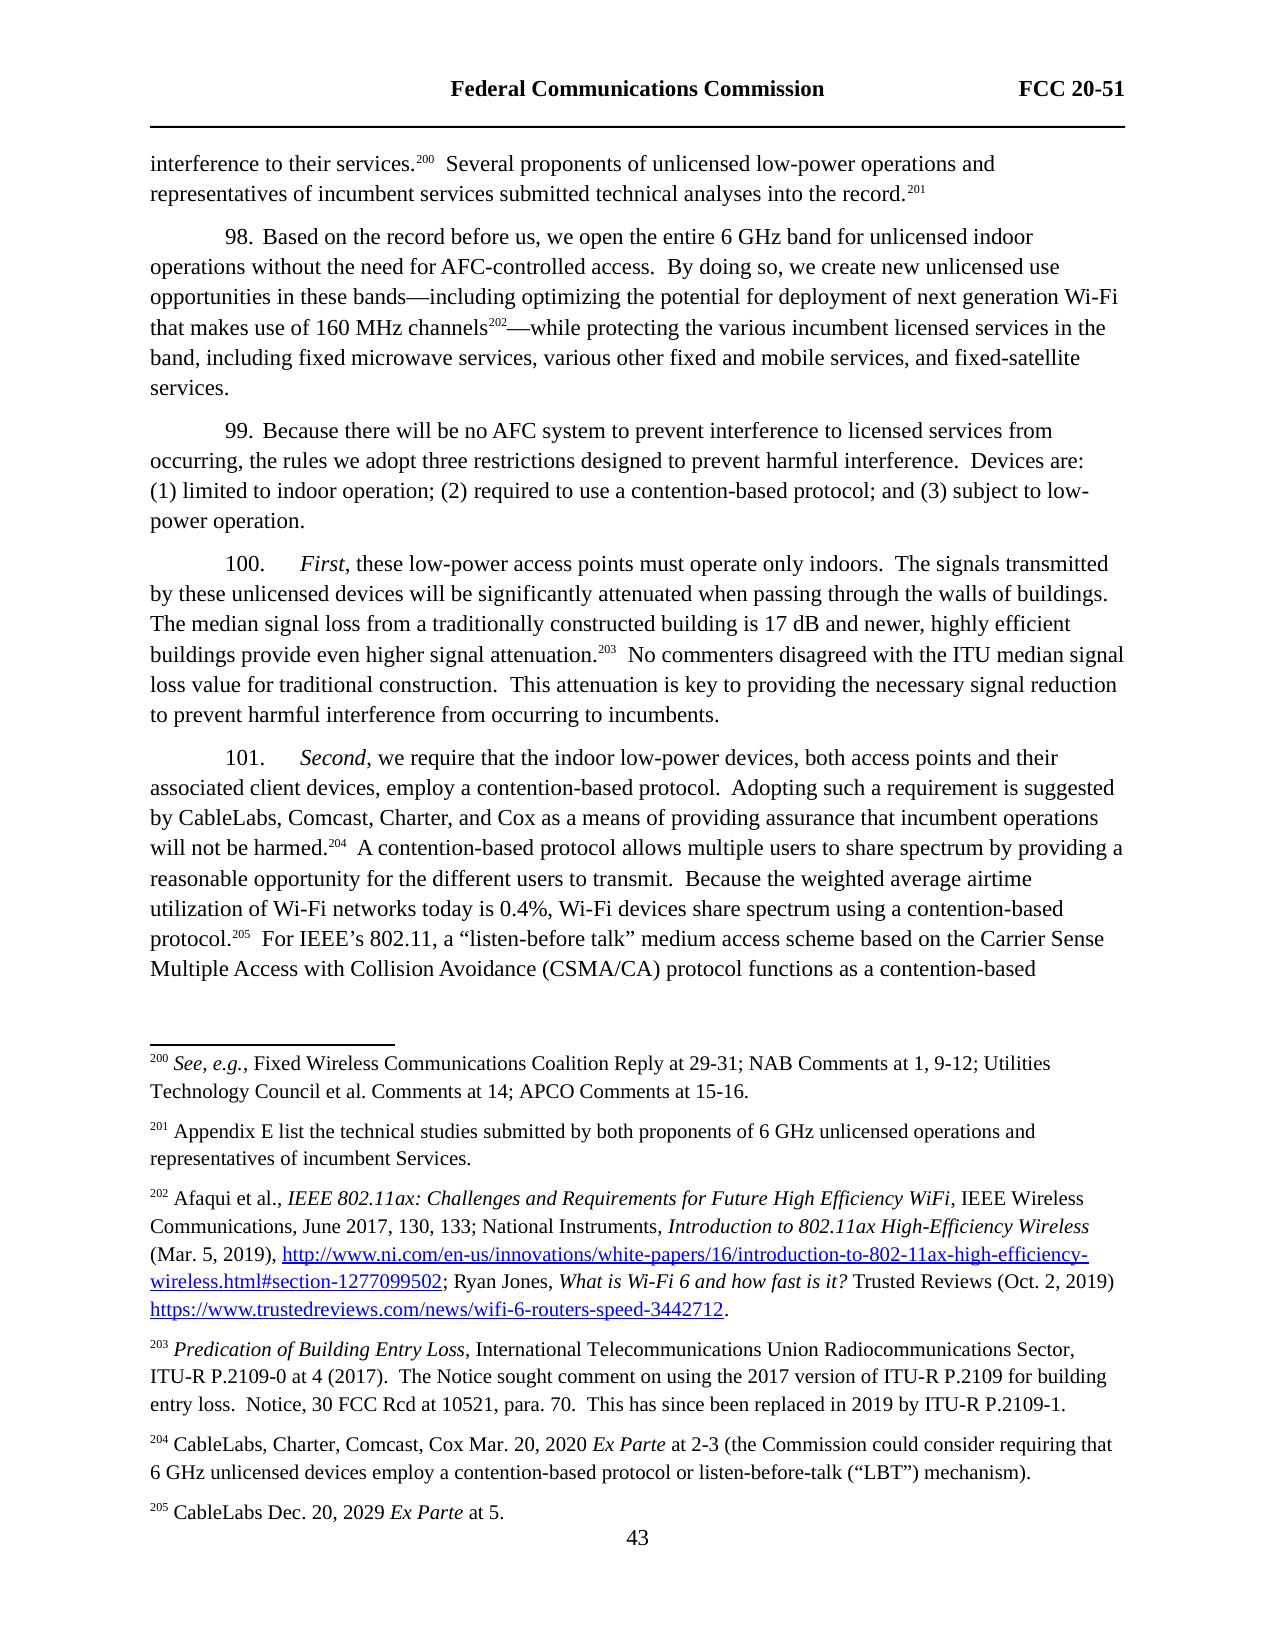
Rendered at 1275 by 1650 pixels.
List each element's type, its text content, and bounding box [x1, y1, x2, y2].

text Based on the record before us, we open the entire 6 GHz band for unlicensed indoor operations without the need for AFC-controlled access. By doing so, we create new unlicensed use opportunities in these bands—including optimizing the potential for deployment of next generation Wi-Fi that makes use of 160 MHz channels—while protecting the various incumbent licensed services in the band, including fixed microwave services, various other fixed and mobile services, and fixed-satellite services. [150, 223, 1125, 400]
text Proponents of unlicensed operations widely supported the Commission’s authorizing of these low-power indoor operations, under the same rules, across the entire 6 GHz band. They assert that permitting these operations will enable deployment of next-generation Wi-Fi on several 160-megahertz channels across the entire band at power levels that would effectively minimize the potential for interfering with the various incumbent licensed services that operate in different portions of the band. Representatives of the different incumbent services expressed concerns about the potential for interference to their services. Several proponents of unlicensed low-power operations and representatives of incumbent services submitted technical analyses into the record. [150, 150, 1125, 207]
text First, these low-power access points must operate only indoors. The signals transmitted by these unlicensed devices will be significantly attenuated when passing through the walls of buildings. The median signal loss from a traditionally constructed building is 17 dB and newer, highly efficient buildings provide even higher signal attenuation. No commenters disagreed with the ITU median signal loss value for traditional construction. This attenuation is key to providing the necessary signal reduction to prevent harmful interference from occurring to incumbents. [150, 550, 1125, 727]
text Because there will be no AFC system to prevent interference to licensed services from occurring, the rules we adopt three restrictions designed to prevent harmful interference. Devices are: (1) limited to indoor operation; (2) required to use a contention-based protocol; and (3) subject to low-power operation. [150, 417, 1125, 534]
text Second, we require that the indoor low-power devices, both access points and their associated client devices, employ a contention-based protocol. Adopting such a requirement is suggested by CableLabs, Comcast, Charter, and Cox as a means of providing assurance that incumbent operations will not be harmed. A contention-based protocol allows multiple users to share spectrum by providing a reasonable opportunity for the different users to transmit. Because the weighted average airtime utilization of Wi-Fi networks today is 0.4%, Wi-Fi devices share spectrum using a contention-based protocol. For IEEE’s 802.11, a “listen-before talk” medium access scheme based on the Carrier Sense Multiple Access with Collision Avoidance (CSMA/CA) protocol functions as a contention-based algorithm to provide access to all traffic. Before initiating any packet delivery, a station listens to the wireless medium and if the medium is idle, the station may transmit; otherwise the station must wait until the current transmission is complete before transmitting. To ensure efficient and cooperative shared use of the spectrum, we require all unlicensed indoor low power operations use technology that includes a contention-based protocol. [150, 744, 1125, 982]
